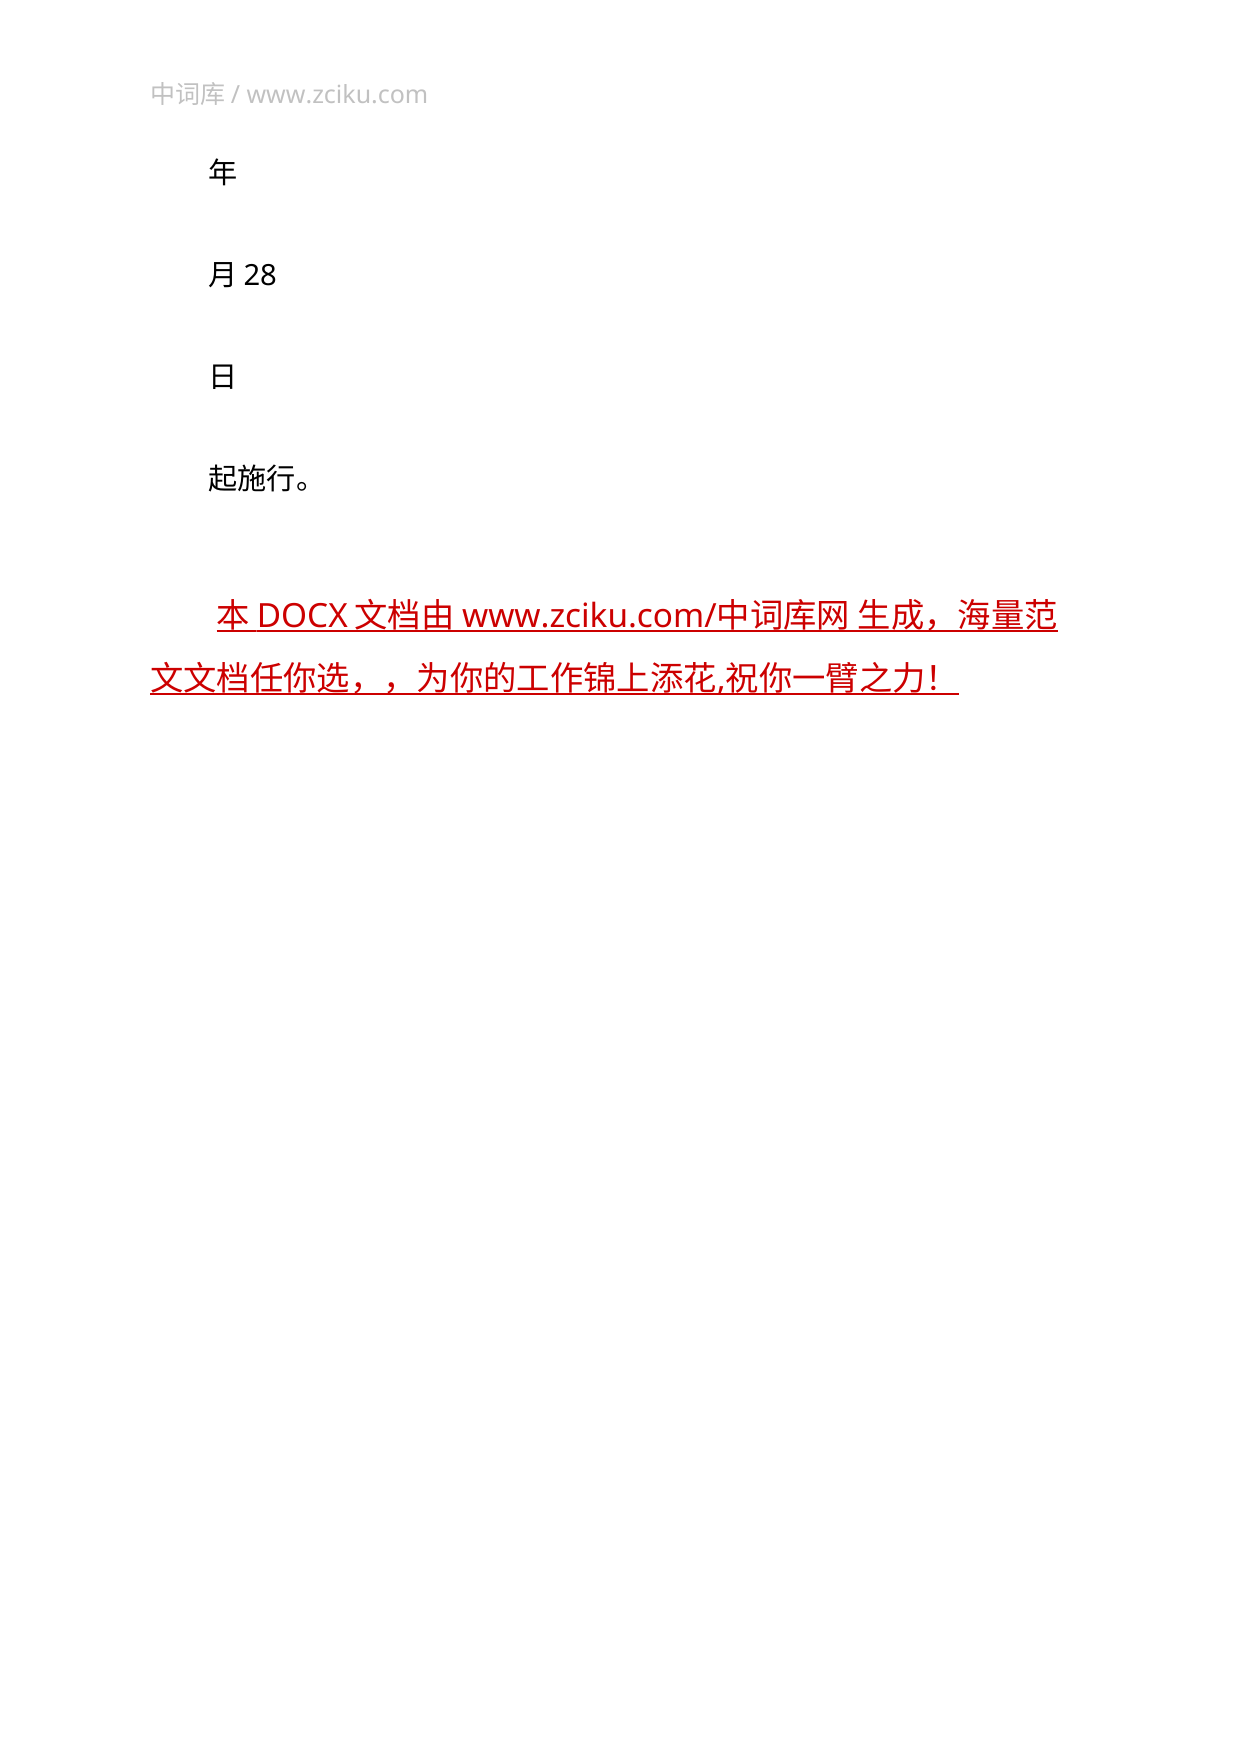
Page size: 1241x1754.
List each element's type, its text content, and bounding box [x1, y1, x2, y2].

text 年 [150, 150, 1090, 192]
text 起施行。 [150, 456, 1090, 498]
text 本DOCX文档由 www.zciku.com/中词库网 生成，海量范文文档任你选，，为你的工作锦上添花,祝你一臂之力！ [150, 588, 1090, 700]
text 月28 [150, 252, 1090, 294]
text 日 [150, 354, 1090, 396]
